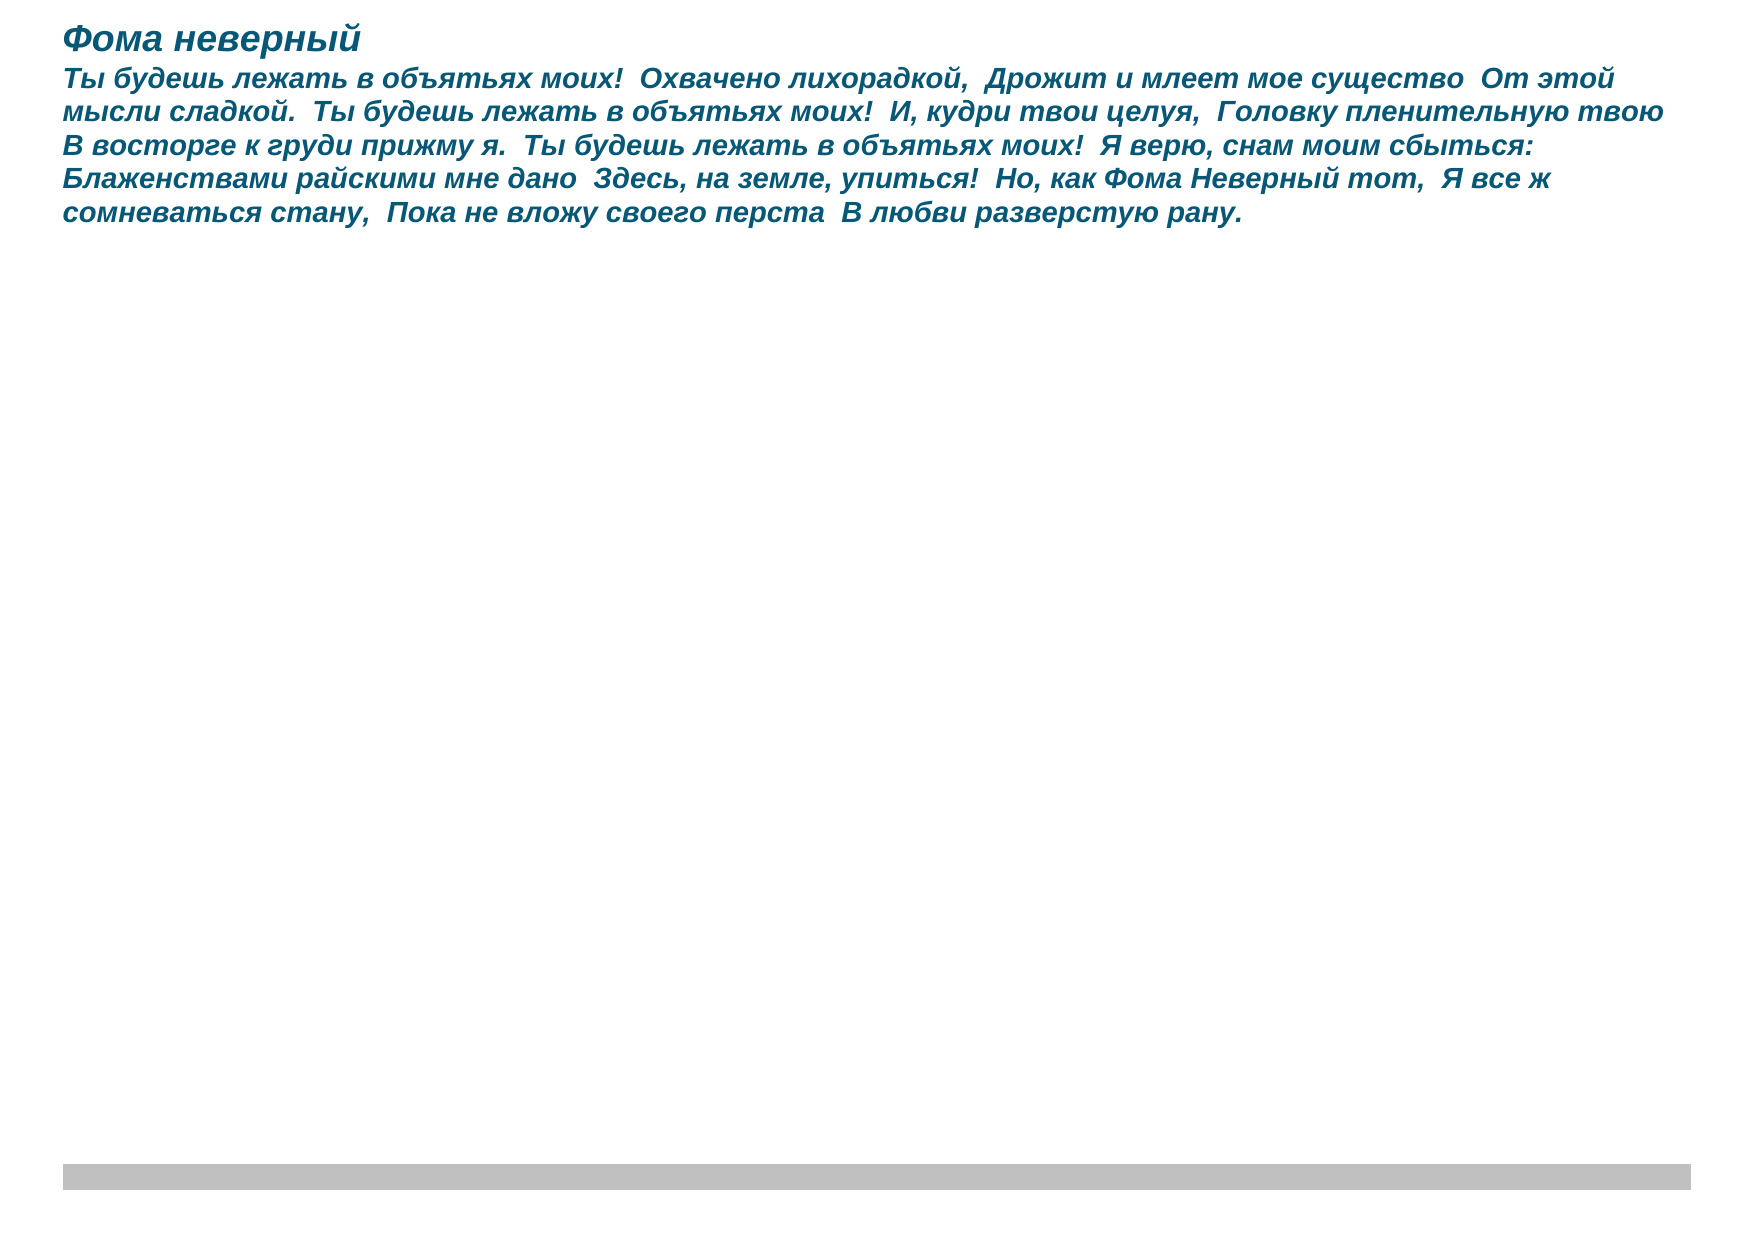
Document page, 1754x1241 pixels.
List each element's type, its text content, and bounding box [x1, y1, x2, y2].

text Ты будешь лежать в объятьях моих! [62, 61, 1691, 228]
subtitle Фома неверный [62, 17, 1691, 60]
